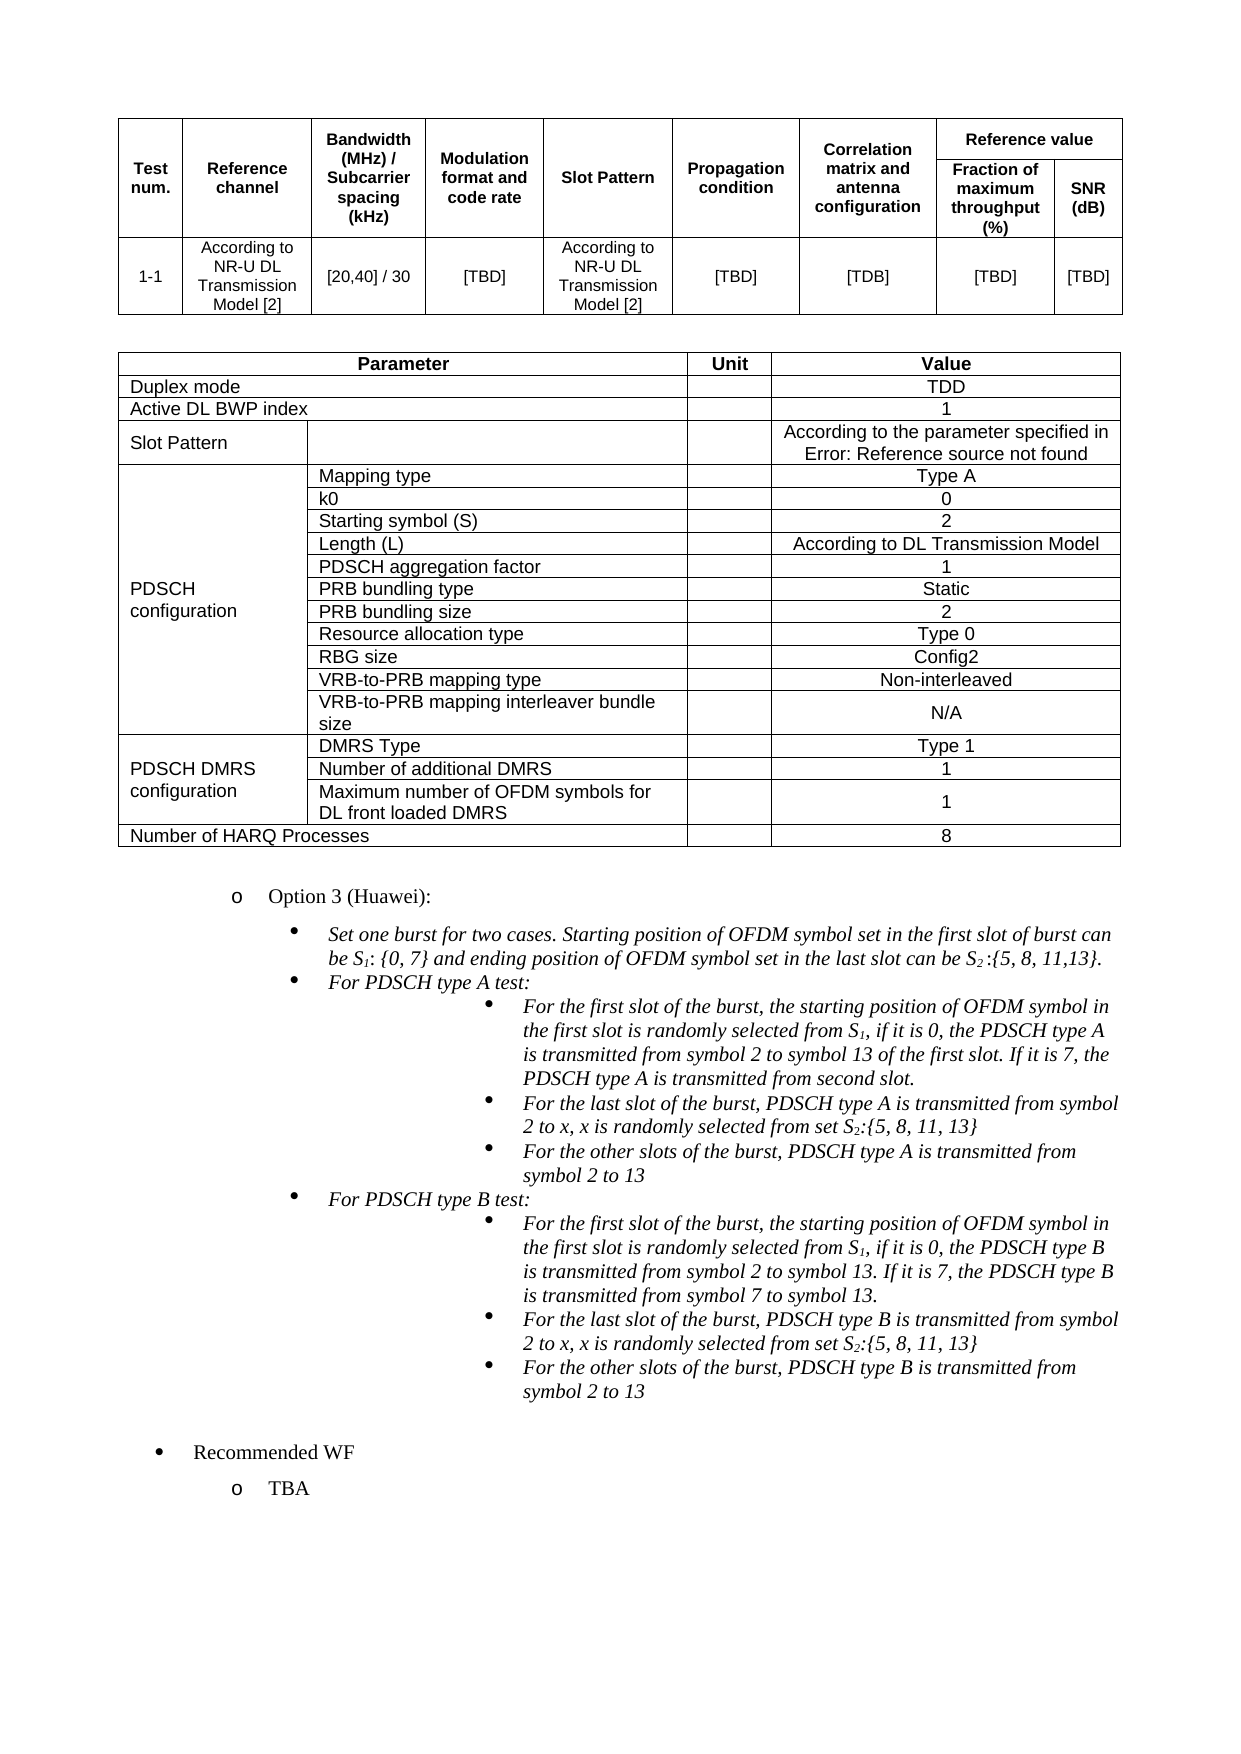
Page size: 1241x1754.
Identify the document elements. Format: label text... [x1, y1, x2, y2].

table_cell PDSCH configuration [119, 465, 307, 734]
list For the other slots of the burst, PDSCH type B is transmitted from symbol 2 to 13 [485, 1355, 1122, 1403]
table_cell 1-1 [119, 238, 182, 314]
table_cell Type 1 [772, 735, 1120, 757]
table_cell 2 [772, 601, 1120, 622]
table_cell Number of HARQ Processes [119, 825, 687, 846]
table_cell VRB-to-PRB mapping type [308, 669, 687, 690]
table_cell PDSCH aggregation factor [308, 555, 687, 577]
table_cell 2 [772, 510, 1120, 532]
table_cell [TDB] [800, 238, 936, 314]
table_cell 8 [772, 825, 1120, 846]
list For the first slot of the burst, the starting position of OFDM symbol in the first slot is randomly selected from S1, if it is 0, the PDSCH type B is transmitted from symbol 2 to symbol 13. If it is 7, the PDSCH type B is transmitted from symbol 7 to symbol 13. [485, 1211, 1122, 1307]
table_header Parameter [119, 353, 687, 374]
table_cell [688, 669, 771, 690]
list Recommended WF [156, 1440, 1122, 1464]
table_cell Type A [772, 465, 1120, 487]
table_header Reference value [937, 119, 1122, 159]
list For the other slots of the burst, PDSCH type A is transmitted from symbol 2 to 13 [485, 1138, 1122, 1187]
table_cell Duplex mode [119, 376, 687, 397]
table_cell Maximum number of OFDM symbols for DL front loaded DMRS [308, 780, 687, 823]
list For the last slot of the burst, PDSCH type B is transmitted from symbol 2 to x, x is randomly selected from set S2:{5, 8, 11, 13} [485, 1307, 1122, 1355]
table_cell Fraction of maximum throughput (%) [937, 160, 1054, 237]
table_cell [688, 533, 771, 554]
table_cell Slot Pattern [119, 421, 307, 464]
list For the first slot of the burst, the starting position of OFDM symbol in the first slot is randomly selected from S1, if it is 0, the PDSCH type A is transmitted from symbol 2 to symbol 13 of the first slot. If it is 7, the PDSCH type A is transmitted from second slot. [485, 994, 1122, 1090]
table_cell [20,40] / 30 [312, 238, 425, 314]
table_cell [688, 691, 771, 734]
table_cell 0 [772, 488, 1120, 509]
table_cell 1 [772, 780, 1120, 823]
table_cell Non-interleaved [772, 669, 1120, 690]
table_header Bandwidth (MHz) / Subcarrier spacing (kHz) [312, 119, 425, 237]
table_cell [688, 758, 771, 779]
table_cell Resource allocation type [308, 623, 687, 645]
table_cell [688, 398, 771, 420]
table_cell 1 [772, 398, 1120, 420]
list TBA [231, 1476, 1122, 1502]
table_header Unit [688, 353, 771, 374]
table_cell Starting symbol (S) [308, 510, 687, 532]
table_cell PDSCH DMRS configuration [119, 735, 307, 823]
table_cell [TBD] [1055, 238, 1122, 314]
table_cell 1 [772, 758, 1120, 779]
list For PDSCH type B test: [291, 1187, 1122, 1211]
table_cell Active DL BWP index [119, 398, 687, 420]
table_cell [688, 623, 771, 645]
table_cell According to DL Transmission Model [772, 533, 1120, 554]
table_cell According to NR-U DL Transmission Model [2] [544, 238, 672, 314]
table_cell N/A [772, 691, 1120, 734]
table_cell 1 [772, 555, 1120, 577]
table_header Slot Pattern [544, 119, 672, 237]
table_cell [688, 735, 771, 757]
table_cell [TBD] [937, 238, 1054, 314]
table_header Propagation condition [673, 119, 799, 237]
table_cell k0 [308, 488, 687, 509]
table_cell [688, 421, 771, 464]
table_cell Static [772, 578, 1120, 599]
table_cell RBG size [308, 646, 687, 667]
table_cell [308, 421, 687, 464]
table_cell [TBD] [426, 238, 543, 314]
table_header Value [772, 353, 1120, 374]
table_cell [688, 488, 771, 509]
table_cell Number of additional DMRS [308, 758, 687, 779]
table_cell Type 0 [772, 623, 1120, 645]
table_header Test num. [119, 119, 182, 237]
table_cell VRB-to-PRB mapping interleaver bundle size [308, 691, 687, 734]
table_cell [688, 465, 771, 487]
table_cell PRB bundling size [308, 601, 687, 622]
table_cell Length (L) [308, 533, 687, 554]
table_cell TDD [772, 376, 1120, 397]
table_cell [688, 780, 771, 823]
table_cell Config2 [772, 646, 1120, 667]
table_cell SNR (dB) [1055, 160, 1122, 237]
list For PDSCH type A test: [291, 970, 1122, 994]
table_header Reference channel [183, 119, 311, 237]
table_cell According to NR-U DL Transmission Model [2] [183, 238, 311, 314]
table_cell [688, 510, 771, 532]
table_cell [688, 646, 771, 667]
table_cell Mapping type [308, 465, 687, 487]
table_cell PRB bundling type [308, 578, 687, 599]
table_cell [688, 555, 771, 577]
table_cell [688, 825, 771, 846]
table_cell [TBD] [673, 238, 799, 314]
table_header Modulation format and code rate [426, 119, 543, 237]
table_cell [688, 578, 771, 599]
list For the last slot of the burst, PDSCH type A is transmitted from symbol 2 to x, x is randomly selected from set S2:{5, 8, 11, 13} [485, 1090, 1122, 1138]
table_header Correlation matrix and antenna configuration [800, 119, 936, 237]
list Option 3 (Huawei): [231, 884, 1122, 909]
table_cell DMRS Type [308, 735, 687, 757]
table_cell [688, 601, 771, 622]
list Set one burst for two cases. Starting position of OFDM symbol set in the first slot of burst can be S1: {0, 7} and ending position of OFDM symbol set in the last slot can be S2 :{5, 8, 11,13}. [291, 922, 1122, 970]
table_cell [688, 376, 771, 397]
